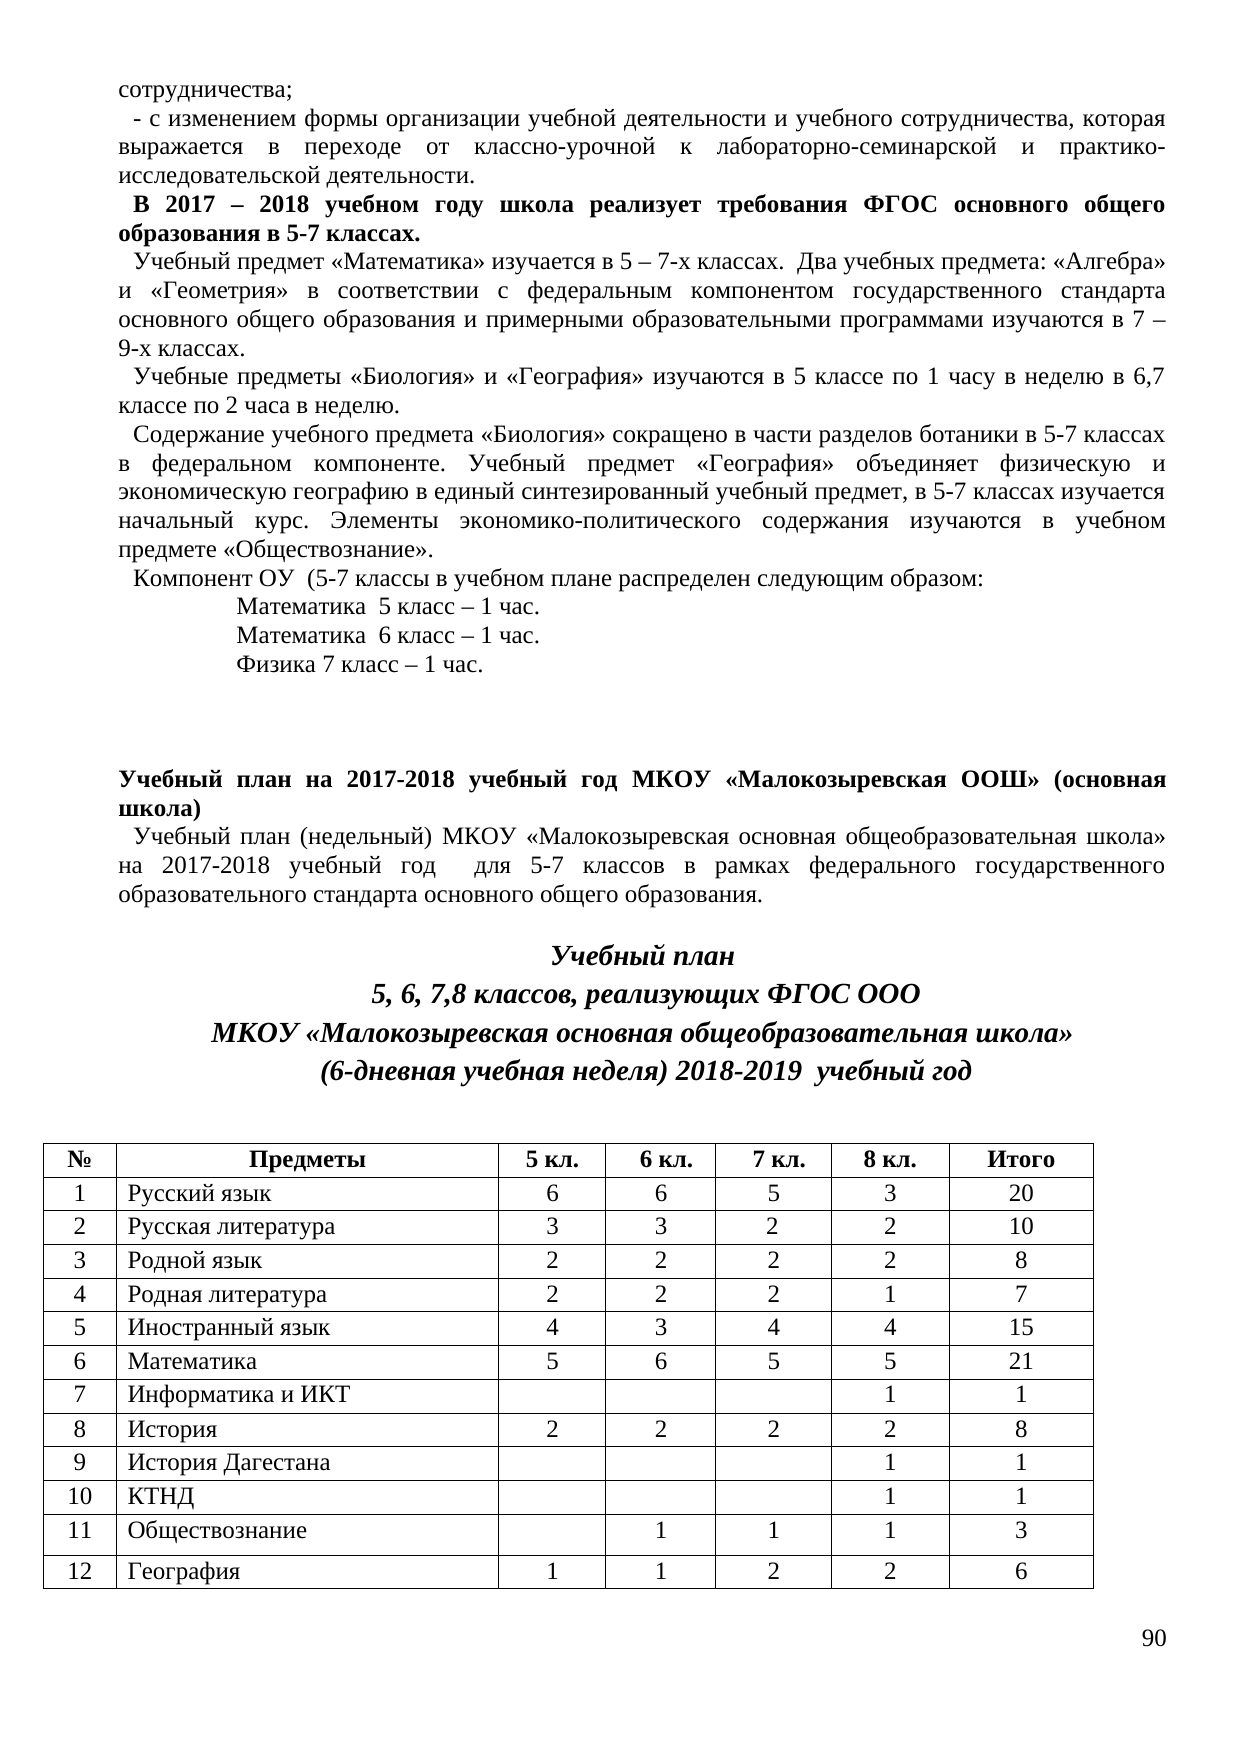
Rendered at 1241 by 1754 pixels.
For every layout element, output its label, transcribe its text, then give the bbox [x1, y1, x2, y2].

table_cell [499, 1380, 605, 1413]
table_cell 5 [499, 1346, 605, 1378]
table_cell 6 [606, 1346, 715, 1378]
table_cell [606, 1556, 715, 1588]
table_cell 4 [716, 1312, 831, 1345]
table_cell 1 [832, 1380, 949, 1413]
table_cell [716, 1380, 831, 1413]
table_cell 2 [499, 1245, 605, 1278]
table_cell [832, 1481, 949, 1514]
table_cell 15 [950, 1312, 1093, 1345]
table_cell История [117, 1414, 498, 1446]
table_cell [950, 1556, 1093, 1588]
table_cell Информатика и ИКТ [117, 1380, 498, 1413]
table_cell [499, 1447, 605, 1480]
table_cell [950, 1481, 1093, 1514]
table_header 5 кл. [499, 1144, 605, 1177]
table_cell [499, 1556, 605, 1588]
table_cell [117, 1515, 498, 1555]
table_cell Русский язык [117, 1178, 498, 1210]
table_cell 1 [950, 1380, 1093, 1413]
table_cell Русская литература [117, 1211, 498, 1244]
table_cell 4 [832, 1312, 949, 1345]
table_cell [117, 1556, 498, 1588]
table_cell [606, 1380, 715, 1413]
table_cell 21 [950, 1346, 1093, 1378]
text Учебный план [118, 938, 1167, 971]
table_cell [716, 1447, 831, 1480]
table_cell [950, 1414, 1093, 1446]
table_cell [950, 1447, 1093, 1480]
text Учебный предмет «Математика» изучается в 5 – 7-х классах. Два учебных предмета: «Алгебра» и «Геометрия» в соответствии с федеральным компонентом государственного стандарта основного общего образования и примерными образовательными программами изучаются в 7 – 9-х классах. [118, 246, 1167, 361]
table_header Итого [950, 1144, 1093, 1177]
table_cell Иностранный язык [117, 1312, 498, 1345]
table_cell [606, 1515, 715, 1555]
table_cell 5 [44, 1312, 116, 1345]
text В 2017 – 2018 учебном году школа реализует требования ФГОС основного общего образования в 5-7 классах. [118, 189, 1167, 246]
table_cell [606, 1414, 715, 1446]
table_header № [44, 1144, 116, 1177]
text Физика 7 класс – 1 час. [118, 649, 1167, 678]
text Математика 5 класс – 1 час. [118, 591, 1167, 620]
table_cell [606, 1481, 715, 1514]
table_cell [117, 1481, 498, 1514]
text Компонент ОУ (5-7 классы в учебном плане распределен следующим образом: [118, 563, 1167, 591]
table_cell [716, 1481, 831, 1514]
table_cell Родная литература [117, 1279, 498, 1311]
table_cell 2 [606, 1279, 715, 1311]
table_cell 3 [44, 1245, 116, 1278]
table_cell 1 [832, 1279, 949, 1311]
table_header Предметы [117, 1144, 498, 1177]
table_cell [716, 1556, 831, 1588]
table_cell 4 [44, 1279, 116, 1311]
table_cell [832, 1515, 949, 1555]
table_cell 8 [950, 1245, 1093, 1278]
table_cell 6 [499, 1178, 605, 1210]
table_cell 5 [716, 1178, 831, 1210]
table_cell 2 [832, 1245, 949, 1278]
table_header 7 кл. [716, 1144, 831, 1177]
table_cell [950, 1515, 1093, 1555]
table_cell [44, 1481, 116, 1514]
table_cell 7 [44, 1380, 116, 1413]
table_cell 3 [499, 1211, 605, 1244]
table_cell 8 [44, 1414, 116, 1446]
text Учебный план (недельный) МКОУ «Малокозыревская основная общеобразовательная школа» на 2017-2018 учебный год для 5-7 классов в рамках федерального государственного образовательного стандарта основного общего образования. [118, 821, 1167, 908]
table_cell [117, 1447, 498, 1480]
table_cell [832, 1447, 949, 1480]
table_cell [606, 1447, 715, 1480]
text Содержание учебного предмета «Биология» сокращено в части разделов ботаники в 5-7 классах в федеральном компоненте. Учебный предмет «География» объединяет физическую и экономическую географию в единый синтезированный учебный предмет, в 5-7 классах изучается начальный курс. Элементы экономико-политического содержания изучаются в учебном предмете «Обществознание». [118, 419, 1167, 563]
table_cell 2 [832, 1211, 949, 1244]
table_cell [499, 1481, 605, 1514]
table_header 6 кл. [606, 1144, 715, 1177]
text - с изменением формы организации учебной деятельности и учебного сотрудничества, которая выражается в переходе от классно-урочной к лабораторно-семинарской и практико-исследовательской деятельности. [118, 103, 1167, 189]
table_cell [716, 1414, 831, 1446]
table_cell 10 [950, 1211, 1093, 1244]
text МКОУ «Малокозыревская основная общеобразовательная школа» [118, 1015, 1167, 1048]
text Математика 6 класс – 1 час. [118, 620, 1167, 649]
table_cell 2 [499, 1279, 605, 1311]
table_cell 2 [716, 1279, 831, 1311]
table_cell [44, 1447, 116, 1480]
table_cell 6 [44, 1346, 116, 1378]
text 5, 6, 7,8 классов, реализующих ФГОС ООО [118, 976, 1167, 1010]
table_cell 2 [499, 1414, 605, 1446]
text Учебные предметы «Биология» и «География» изучаются в 5 классе по 1 часу в неделю в 6,7 классе по 2 часа в неделю. [118, 361, 1167, 419]
table_cell 2 [716, 1211, 831, 1244]
table_cell 3 [606, 1211, 715, 1244]
table_cell Родной язык [117, 1245, 498, 1278]
table_cell 3 [606, 1312, 715, 1345]
table_cell 3 [832, 1178, 949, 1210]
table_cell 2 [606, 1245, 715, 1278]
table_cell 5 [832, 1346, 949, 1378]
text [118, 74, 1167, 103]
table_cell 2 [716, 1245, 831, 1278]
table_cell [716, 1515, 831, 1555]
table_cell 5 [716, 1346, 831, 1378]
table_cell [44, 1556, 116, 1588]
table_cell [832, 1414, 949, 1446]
text (6-дневная учебная неделя) 2018-2019 учебный год [118, 1053, 1167, 1087]
table_cell 4 [499, 1312, 605, 1345]
text Учебный план на 2017-2018 учебный год МКОУ «Малокозыревская ООШ» (основная школа) [118, 764, 1167, 821]
table_cell 6 [606, 1178, 715, 1210]
table_cell 7 [950, 1279, 1093, 1311]
table_cell Математика [117, 1346, 498, 1378]
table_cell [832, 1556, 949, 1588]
table_cell 1 [44, 1178, 116, 1210]
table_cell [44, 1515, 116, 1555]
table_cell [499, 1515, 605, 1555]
table_cell 20 [950, 1178, 1093, 1210]
table_cell 2 [44, 1211, 116, 1244]
table_header 8 кл. [832, 1144, 949, 1177]
